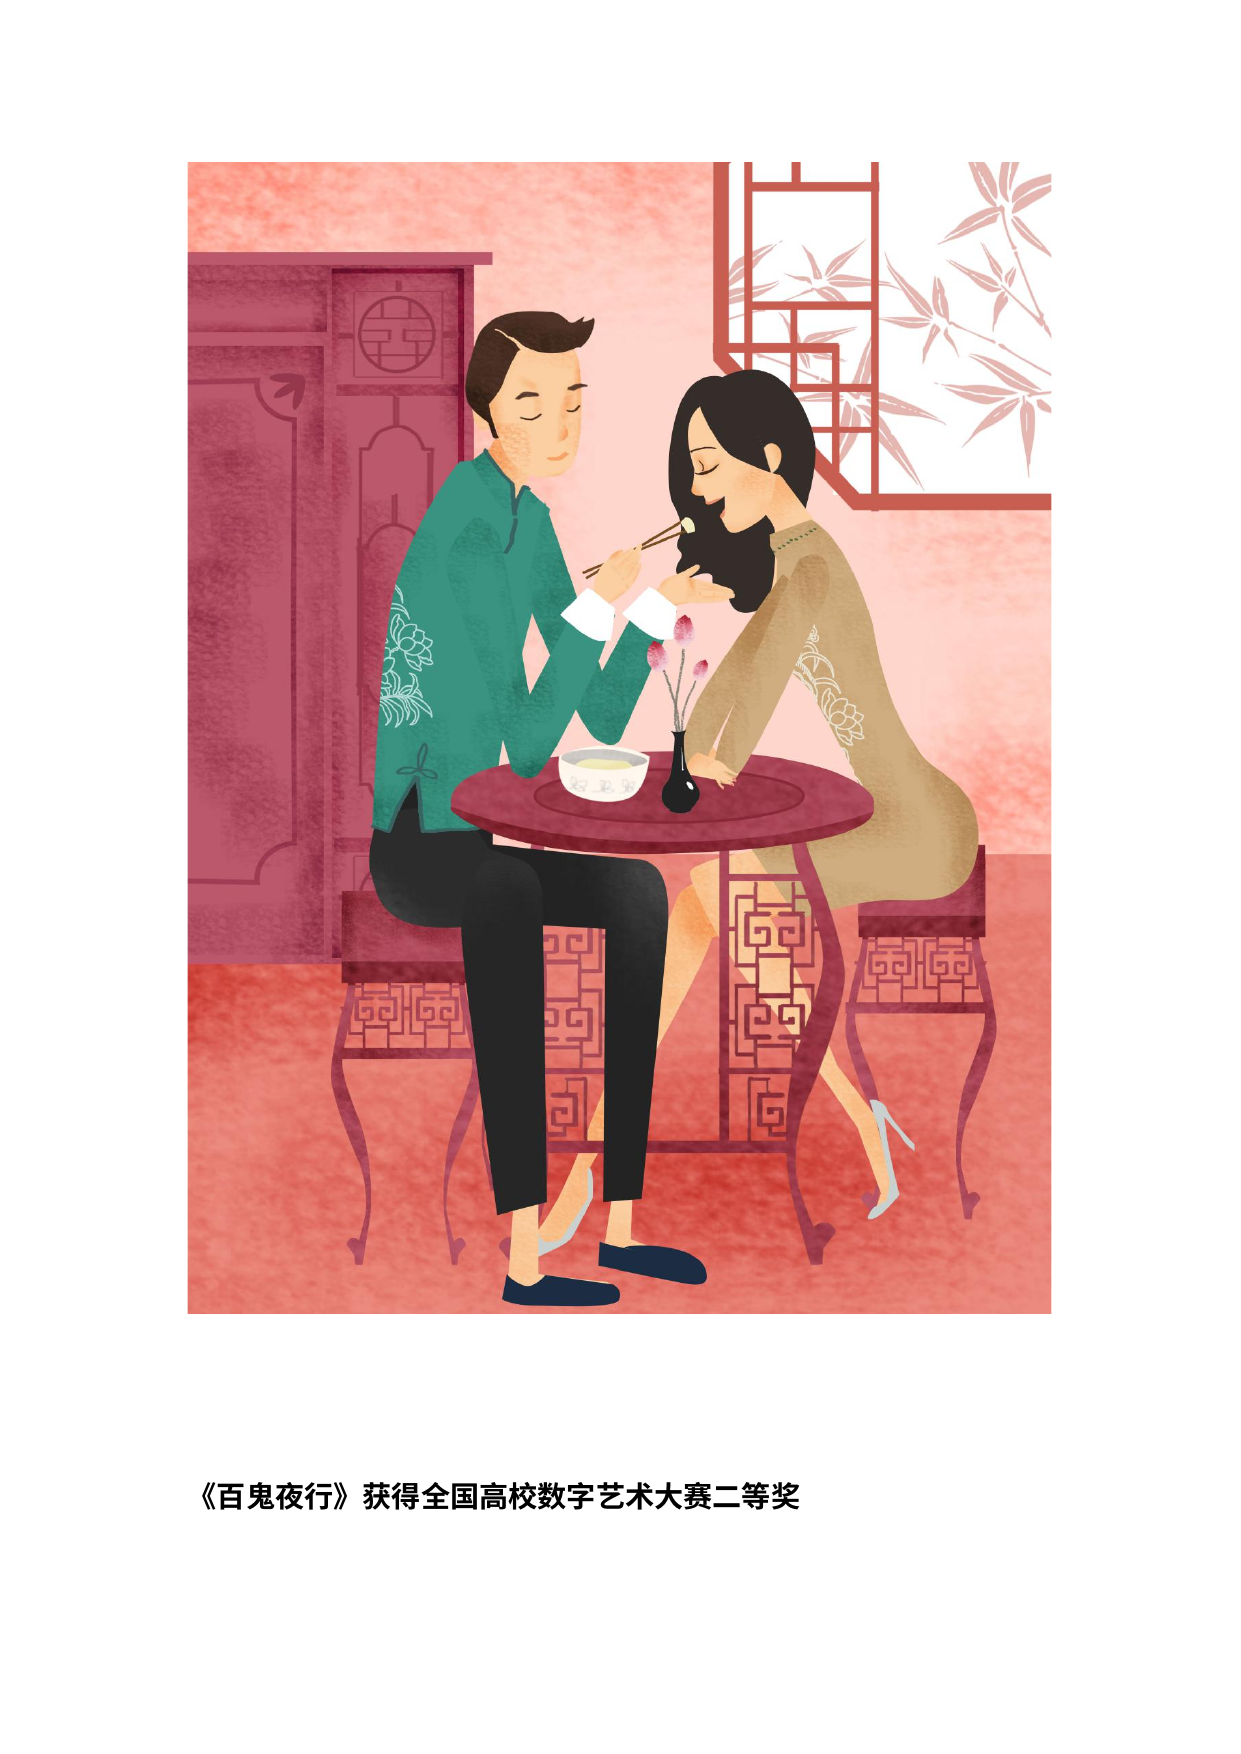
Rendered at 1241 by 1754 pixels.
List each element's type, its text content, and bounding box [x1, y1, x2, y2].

text 《百鬼夜行》获得全国高校数字艺术大赛二等奖 [187, 1462, 1053, 1527]
picture [187, 162, 1052, 1314]
